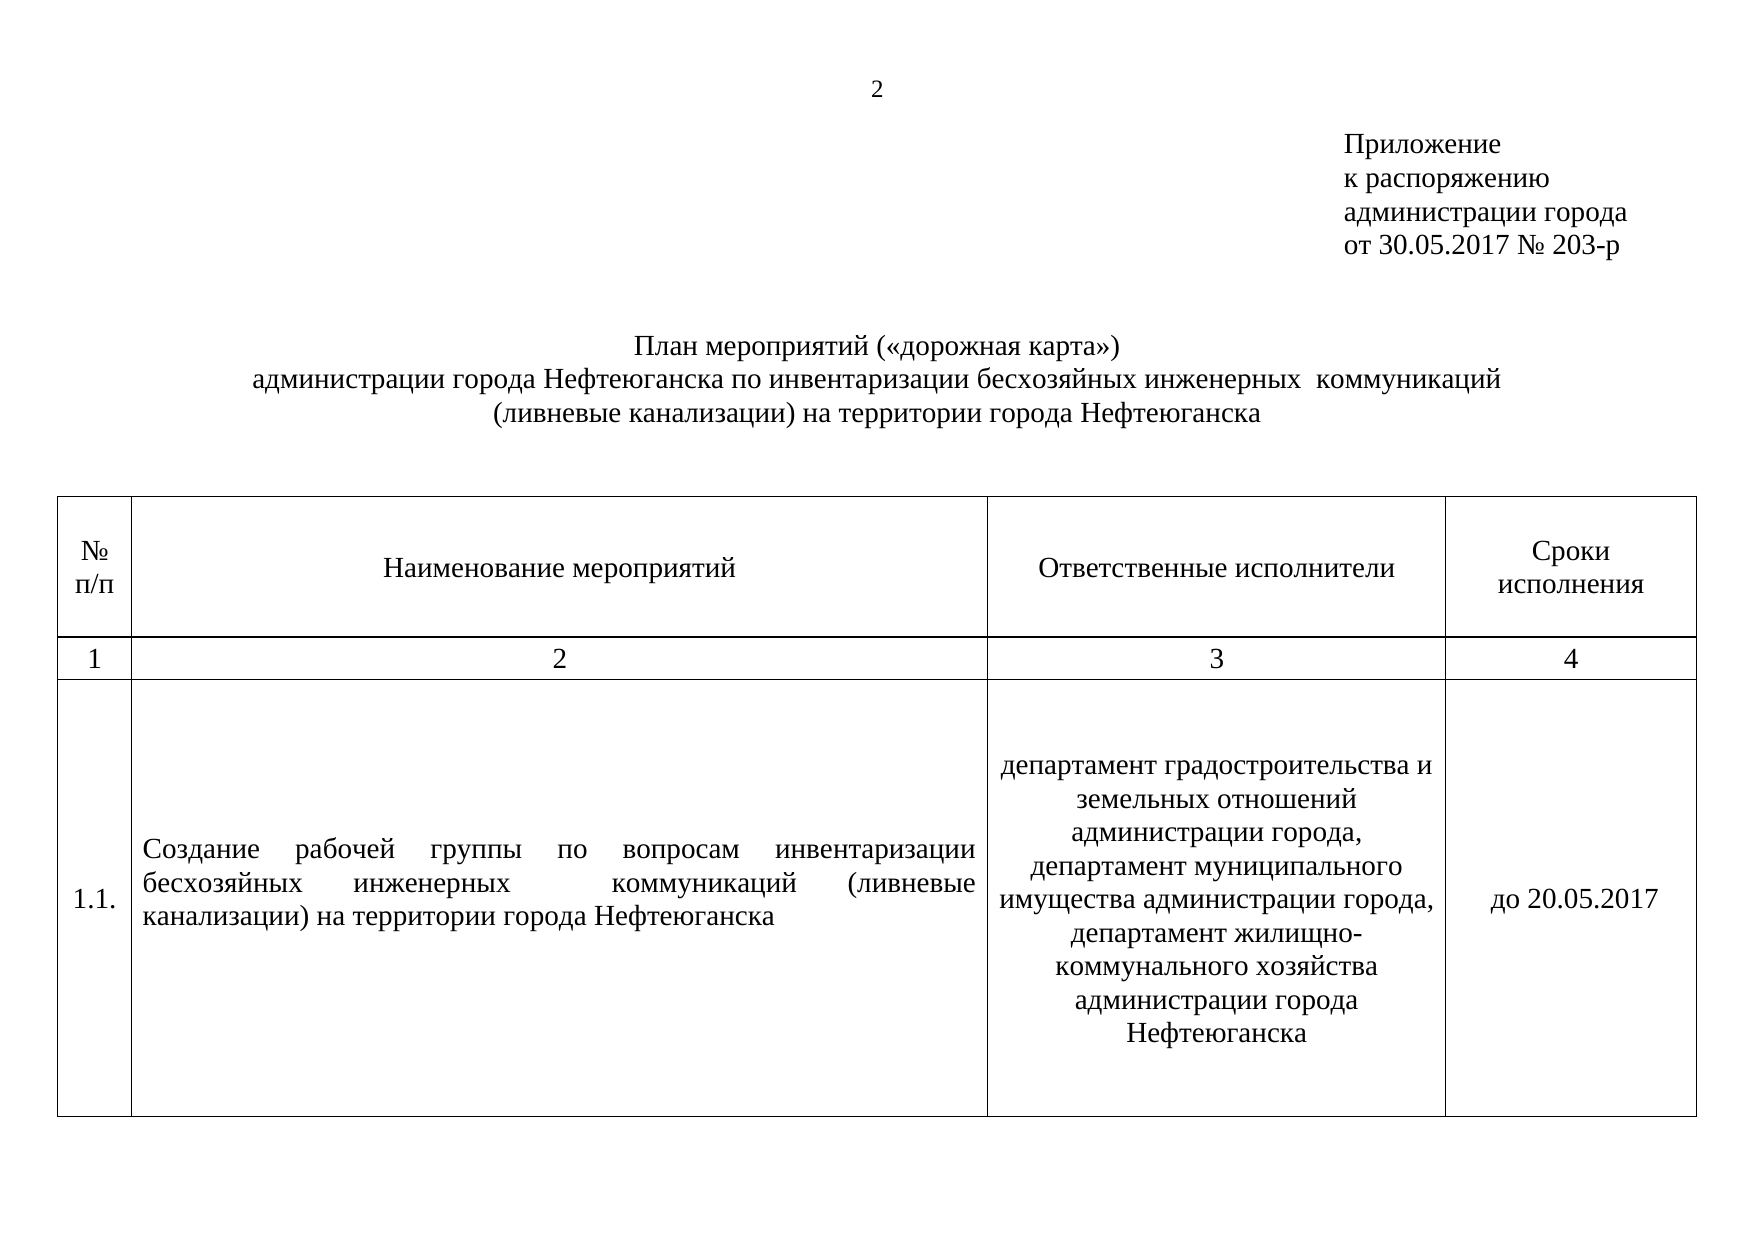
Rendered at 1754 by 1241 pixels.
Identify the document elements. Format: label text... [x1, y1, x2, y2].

table_cell Создание рабочей группы по вопросам инвентаризации бесхозяйных инженерных коммуникаций (ливневые канализации) на территории города Нефтеюганска [132, 680, 987, 1116]
text (ливневые канализации) на территории города Нефтеюганска [118, 395, 1636, 428]
table_cell 4 [1446, 638, 1696, 679]
text от 30.05.2017 № 203-р [1344, 227, 1636, 261]
table_cell 1 [58, 638, 131, 679]
table_cell департамент градостроительства и земельных отношений администрации города, департамент муниципального имущества администрации города, департамент жилищно-коммунального хозяйства администрации города Нефтеюганска [988, 680, 1445, 1116]
table_header Сроки исполнения [1446, 497, 1696, 636]
text к распоряжению [1344, 160, 1636, 194]
text администрации города [1344, 194, 1636, 227]
table_cell до 20.05.2017 [1446, 680, 1696, 1116]
table_cell 2 [132, 638, 987, 679]
table_header Наименование мероприятий [132, 497, 987, 636]
text План мероприятий («дорожная карта») [118, 328, 1636, 361]
table_header Ответственные исполнители [988, 497, 1445, 636]
text Приложение [1344, 127, 1636, 160]
table_header № п/п [58, 497, 131, 636]
table_cell 1.1. [58, 680, 131, 1116]
text администрации города Нефтеюганска по инвентаризации бесхозяйных инженерных коммуникаций [118, 361, 1636, 395]
table_cell 3 [988, 638, 1445, 679]
